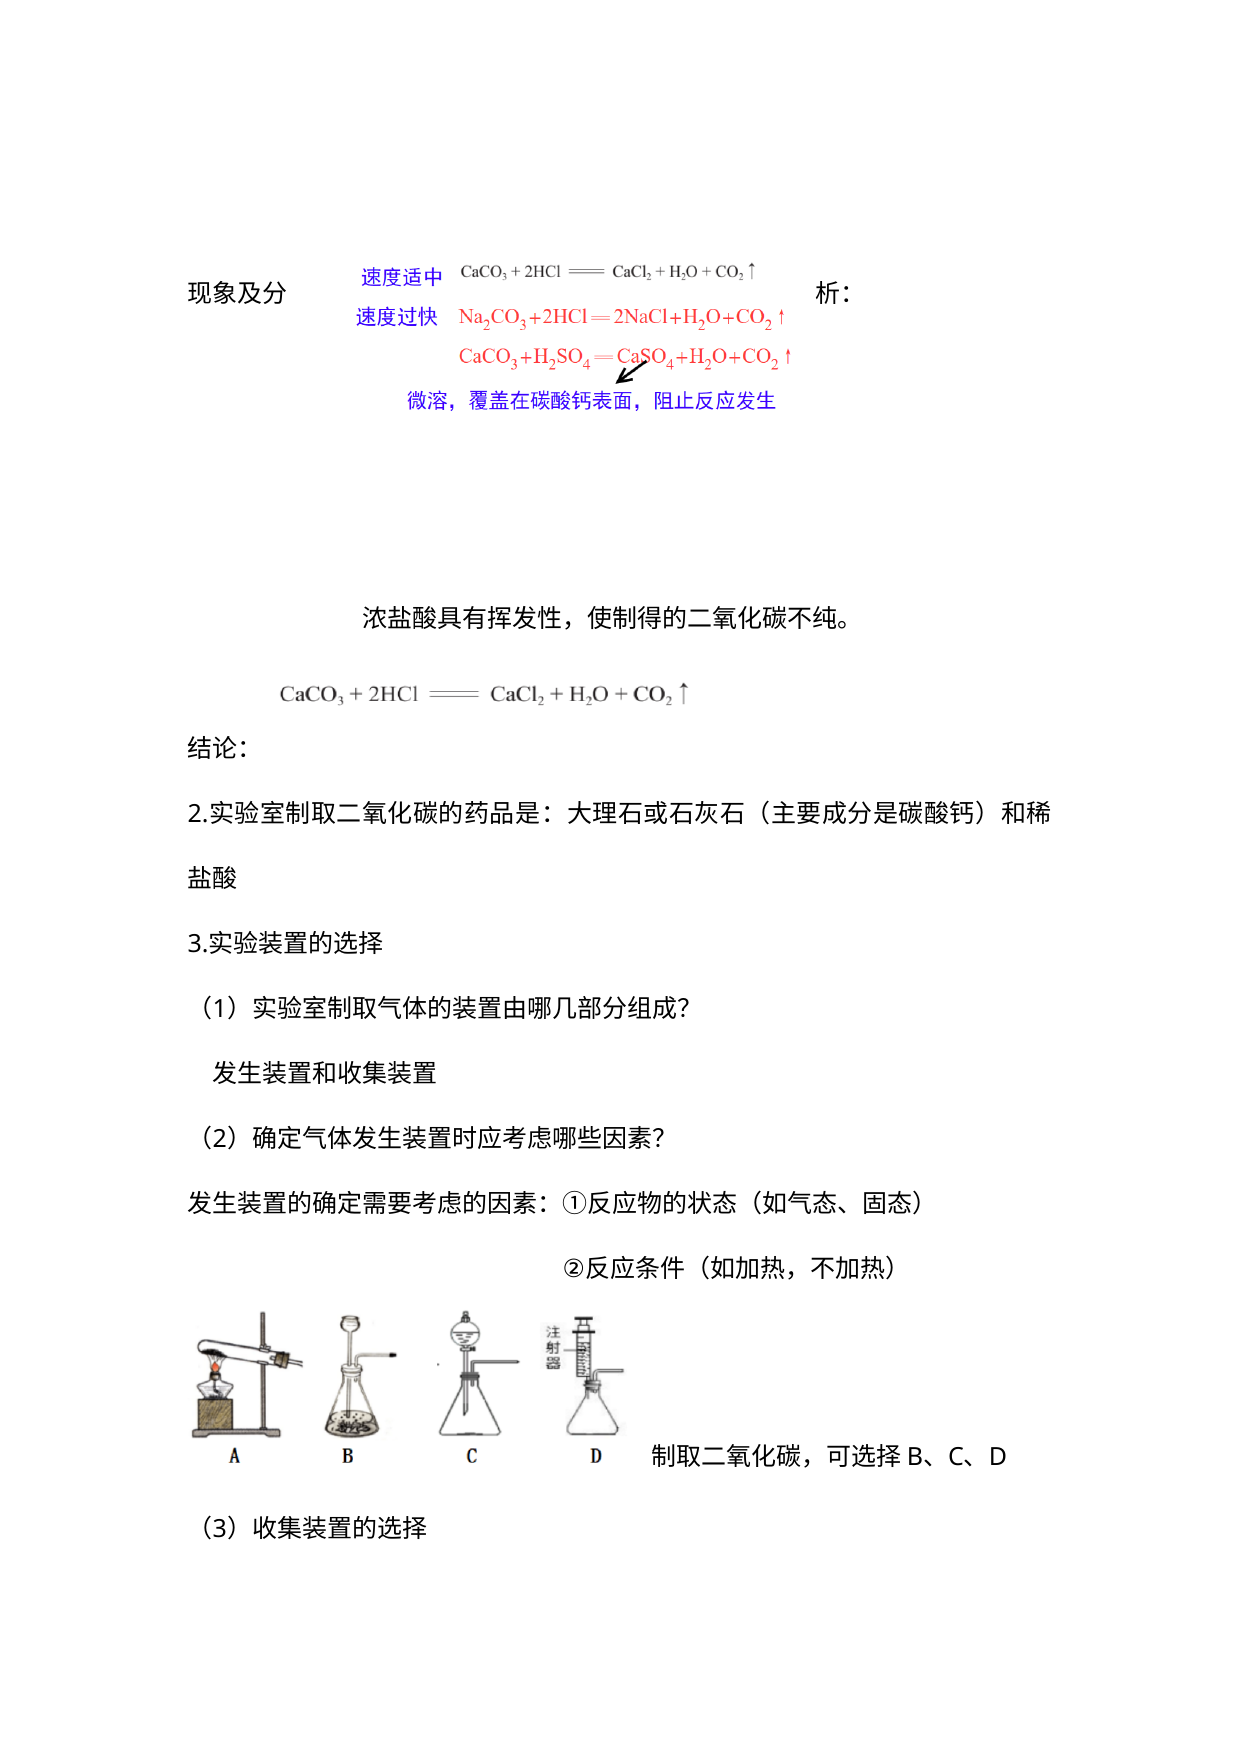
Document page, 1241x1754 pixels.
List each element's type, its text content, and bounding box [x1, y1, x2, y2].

list （3）收集装置的选择 [187, 1494, 1053, 1559]
text 现象及分析： [187, 259, 1053, 324]
text （2）确定气体发生装置时应考虑哪些因素？ [187, 1104, 1053, 1169]
text 发生装置和收集装置 [187, 1039, 1053, 1104]
text ②反应条件（如加热，不加热） [187, 1234, 1053, 1299]
text 结论： [187, 714, 1053, 779]
text 2.实验室制取二氧化碳的药品是：大理石或石灰石（主要成分是碳酸钙）和稀盐酸 [187, 779, 1053, 909]
picture [352, 261, 797, 413]
text （1）实验室制取气体的装置由哪几部分组成？ [187, 974, 1053, 1039]
text 3.实验装置的选择 [187, 909, 1053, 974]
text 发生装置的确定需要考虑的因素：①反应物的状态（如气态、固态） [187, 1169, 1053, 1234]
picture [187, 1299, 639, 1465]
picture [277, 676, 693, 709]
text 浓盐酸具有挥发性，使制得的二氧化碳不纯。 [187, 584, 1053, 649]
